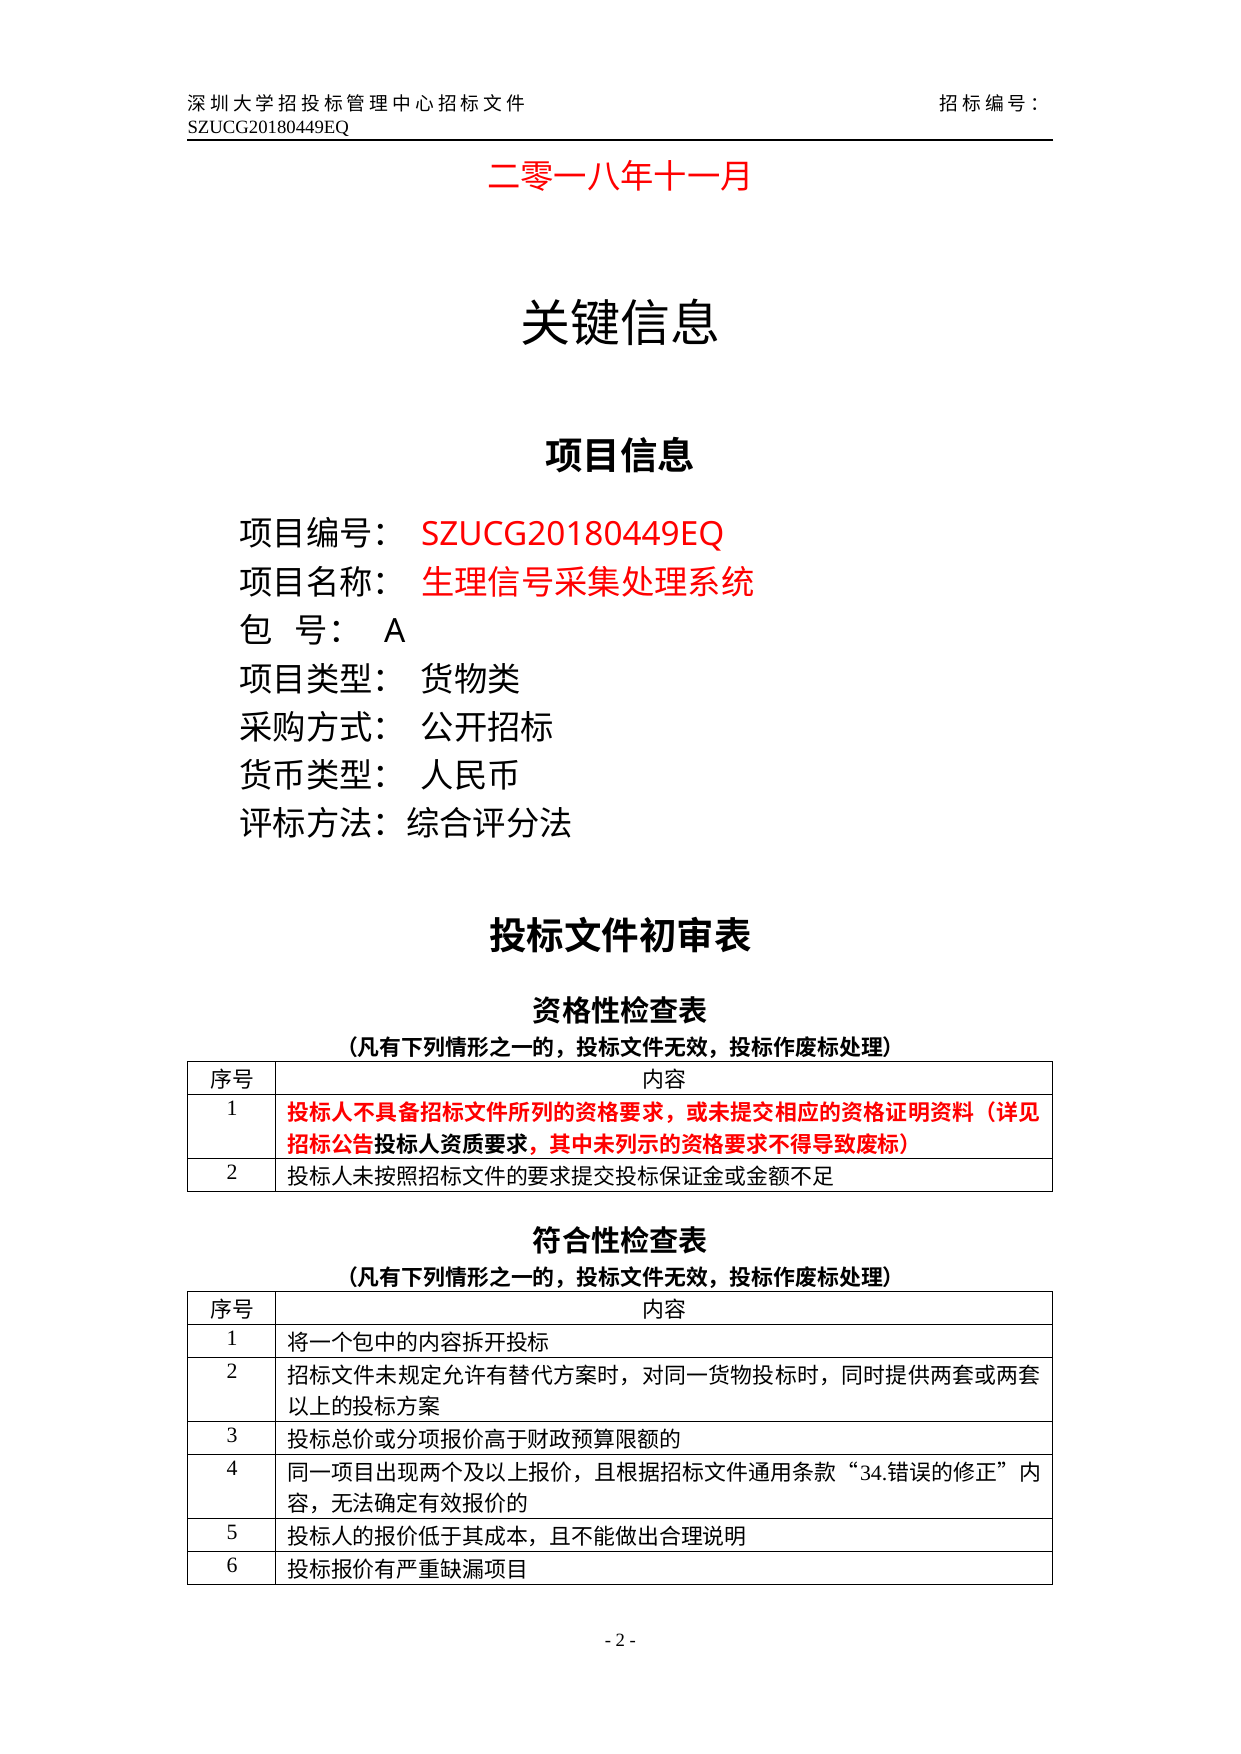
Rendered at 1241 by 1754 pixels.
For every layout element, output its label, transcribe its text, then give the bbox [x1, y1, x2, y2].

text 评标方法： 综合评分法 [187, 797, 1053, 845]
table_cell 5 [188, 1519, 275, 1551]
text 包 号： A [187, 604, 1053, 652]
table_cell 3 [188, 1422, 275, 1454]
table_header 序号 [188, 1062, 275, 1094]
text 项目编号： SZUCG20180449EQ [187, 507, 1053, 556]
table_header 内容 [276, 1062, 1052, 1094]
subtitle 项目信息 [187, 426, 1053, 480]
table_cell 投标人不具备招标文件所列的资格要求，或未提交相应的资格证明资料（详见招标公告投标人资质要求，其中未列示的资格要求不得导致废标） [276, 1095, 1052, 1158]
text 二零一八年十一月 [187, 150, 1053, 198]
text 资格性检查表 [187, 987, 1053, 1029]
table_header 内容 [276, 1292, 1052, 1324]
text （凡有下列情形之一的，投标文件无效，投标作废标处理） [187, 1259, 1053, 1291]
text 货币类型： 人民币 [187, 749, 1053, 797]
table_header 序号 [188, 1292, 275, 1324]
table_cell 同一项目出现两个及以上报价，且根据招标文件通用条款“34.错误的修正”内容，无法确定有效报价的 [276, 1455, 1052, 1518]
text 符合性检查表 [187, 1217, 1053, 1259]
subtitle 关键信息 [187, 283, 1053, 355]
table_cell 投标人的报价低于其成本，且不能做出合理说明 [276, 1519, 1052, 1551]
table_cell 2 [188, 1358, 275, 1421]
text 项目类型： 货物类 [187, 652, 1053, 701]
text 采购方式： 公开招标 [187, 701, 1053, 749]
table_cell 4 [188, 1455, 275, 1518]
table_cell 投标总价或分项报价高于财政预算限额的 [276, 1422, 1052, 1454]
table_cell 6 [188, 1552, 275, 1583]
text （凡有下列情形之一的，投标文件无效，投标作废标处理） [187, 1029, 1053, 1061]
table_cell 投标人未按照招标文件的要求提交投标保证金或金额不足 [276, 1159, 1052, 1191]
table_cell 将一个包中的内容拆开投标 [276, 1325, 1052, 1357]
table_cell 2 [188, 1159, 275, 1191]
table_cell 1 [188, 1095, 275, 1158]
subtitle 投标文件初审表 [187, 906, 1053, 960]
table_cell 招标文件未规定允许有替代方案时，对同一货物投标时，同时提供两套或两套以上的投标方案 [276, 1358, 1052, 1421]
table_cell 投标报价有严重缺漏项目 [276, 1552, 1052, 1583]
table_cell 1 [188, 1325, 275, 1357]
text 项目名称： 生理信号采集处理系统 [187, 556, 1053, 604]
